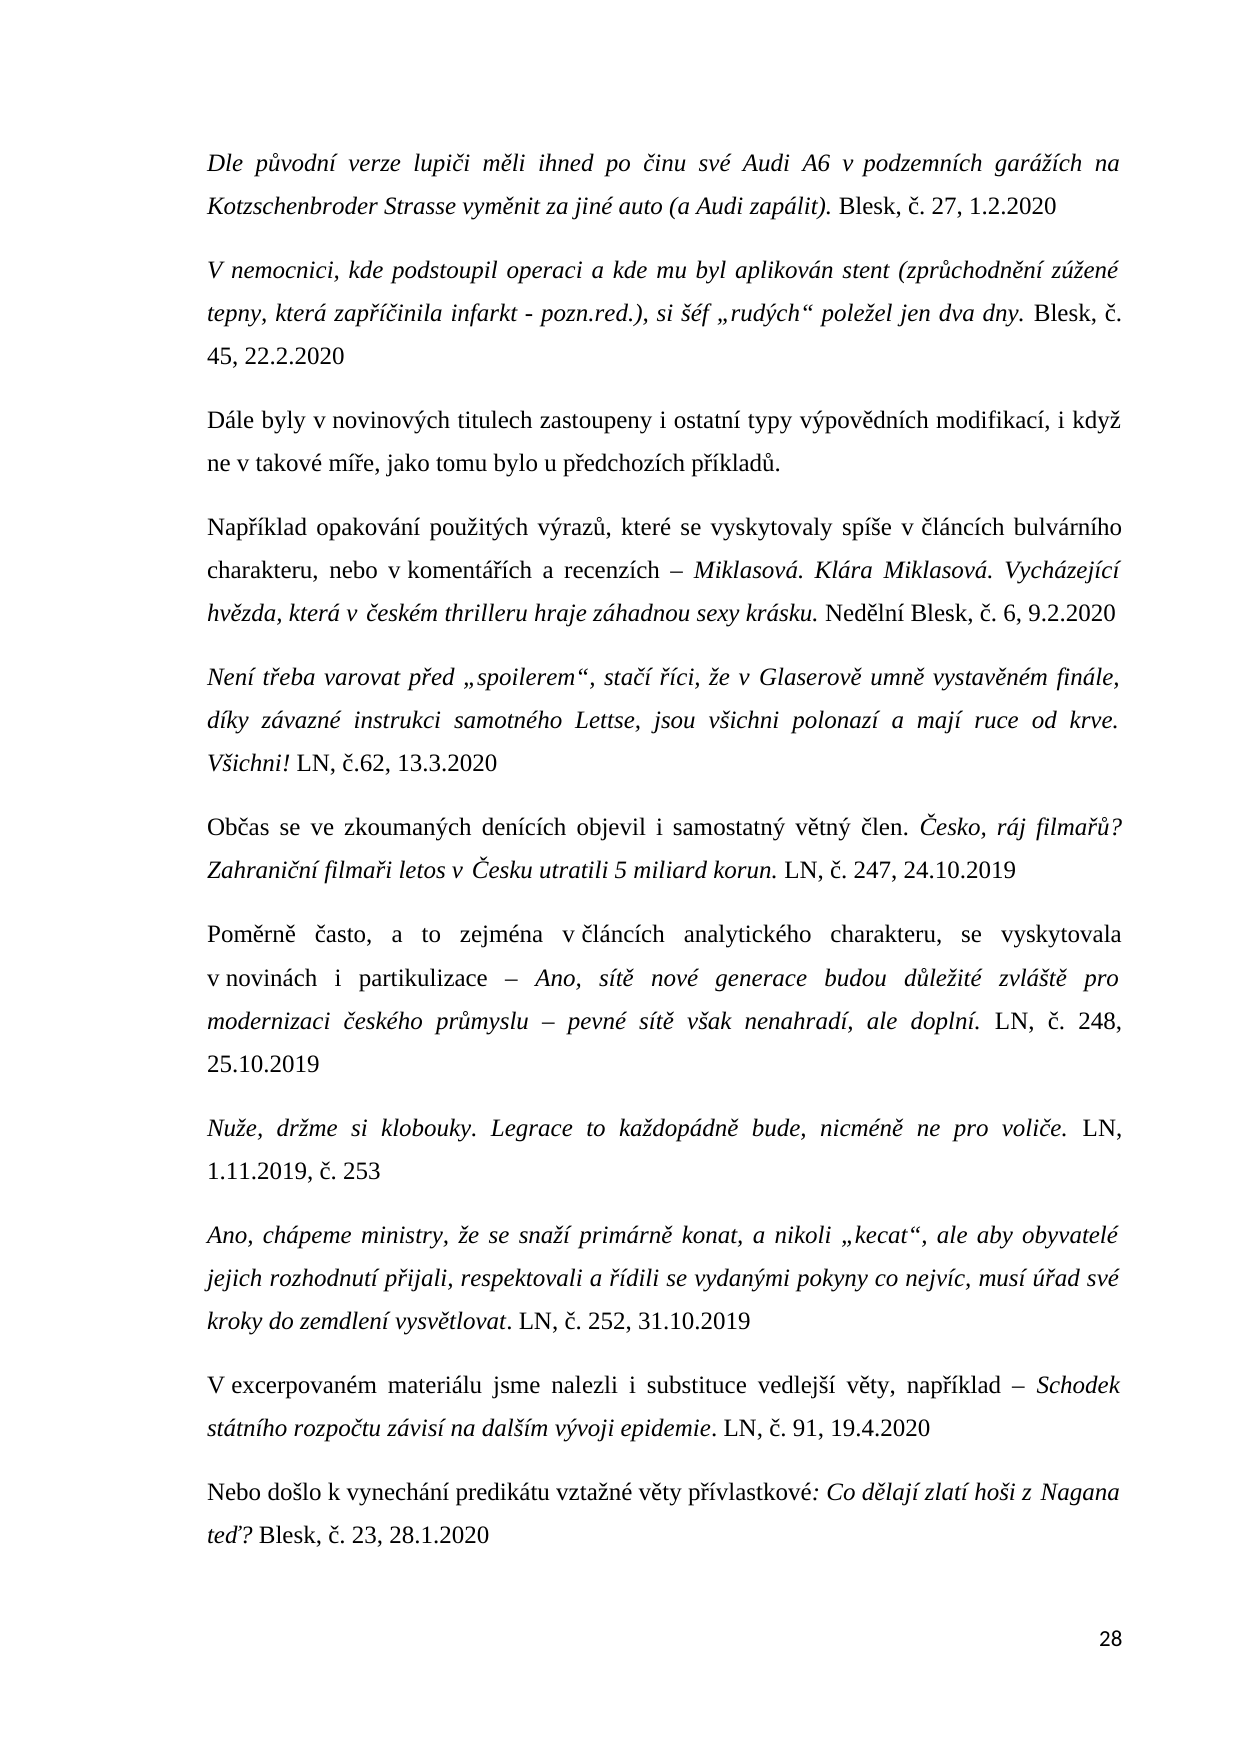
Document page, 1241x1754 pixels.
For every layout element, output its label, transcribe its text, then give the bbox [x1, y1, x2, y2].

text Není třeba varovat před „spoilerem“, stačí říci, že v Glaserově umně vystavěném finále, díky závazné instrukci samotného Lettse, jsou všichni polonazí a mají ruce od krve. Všichni! LN, č.62, 13.3.2020 [207, 662, 1122, 777]
text Nebo došlo k vynechání predikátu vztažné věty přívlastkové: Co dělají zlatí hoši z Nagana teď? Blesk, č. 23, 28.1.2020 [207, 1477, 1122, 1549]
text Ano, chápeme ministry, že se snaží primárně konat, a nikoli „kecat“, ale aby obyvatelé jejich rozhodnutí přijali, respektovali a řídili se vydanými pokyny co nejvíc, musí úřad své kroky do zemdlení vysvětlovat. LN, č. 252, 31.10.2019 [207, 1220, 1122, 1335]
text Dále byly v novinových titulech zastoupeny i ostatní typy výpovědních modifikací, i když ne v takové míře, jako tomu bylo u předchozích příkladů. [207, 405, 1122, 477]
text Dle původní verze lupiči měli ihned po činu své Audi A6 v podzemních garážích na Kotzschenbroder Strasse vyměnit za jiné auto (a Audi zapálit). Blesk, č. 27, 1.2.2020 [207, 148, 1122, 219]
text Občas se ve zkoumaných denících objevil i samostatný větný člen. Česko, ráj filmařů? Zahraniční filmaři letos v Česku utratili 5 miliard korun. LN, č. 247, 24.10.2019 [207, 812, 1122, 884]
text Například opakování použitých výrazů, které se vyskytovaly spíše v článcích bulvárního charakteru, nebo v komentářích a recenzích – Miklasová. Klára Miklasová. Vycházející hvězda, která v českém thrilleru hraje záhadnou sexy krásku. Nedělní Blesk, č. 6, 9.2.2020 [207, 512, 1122, 627]
text Nuže, držme si klobouky. Legrace to každopádně bude, nicméně ne pro voliče. LN, 1.11.2019, č. 253 [207, 1113, 1122, 1185]
text V nemocnici, kde podstoupil operaci a kde mu byl aplikován stent (zprůchodnění zúžené tepny, která zapříčinila infarkt - pozn.red.), si šéf „rudých“ poležel jen dva dny. Blesk, č. 45, 22.2.2020 [207, 255, 1122, 370]
text V excerpovaném materiálu jsme nalezli i substituce vedlejší věty, například – Schodek státního rozpočtu závisí na dalším vývoji epidemie. LN, č. 91, 19.4.2020 [207, 1370, 1122, 1442]
text Poměrně často, a to zejména v článcích analytického charakteru, se vyskytovala v novinách i partikulizace – Ano, sítě nové generace budou důležité zvláště pro modernizaci českého průmyslu – pevné sítě však nenahradí, ale doplní. LN, č. 248, 25.10.2019 [207, 919, 1122, 1078]
